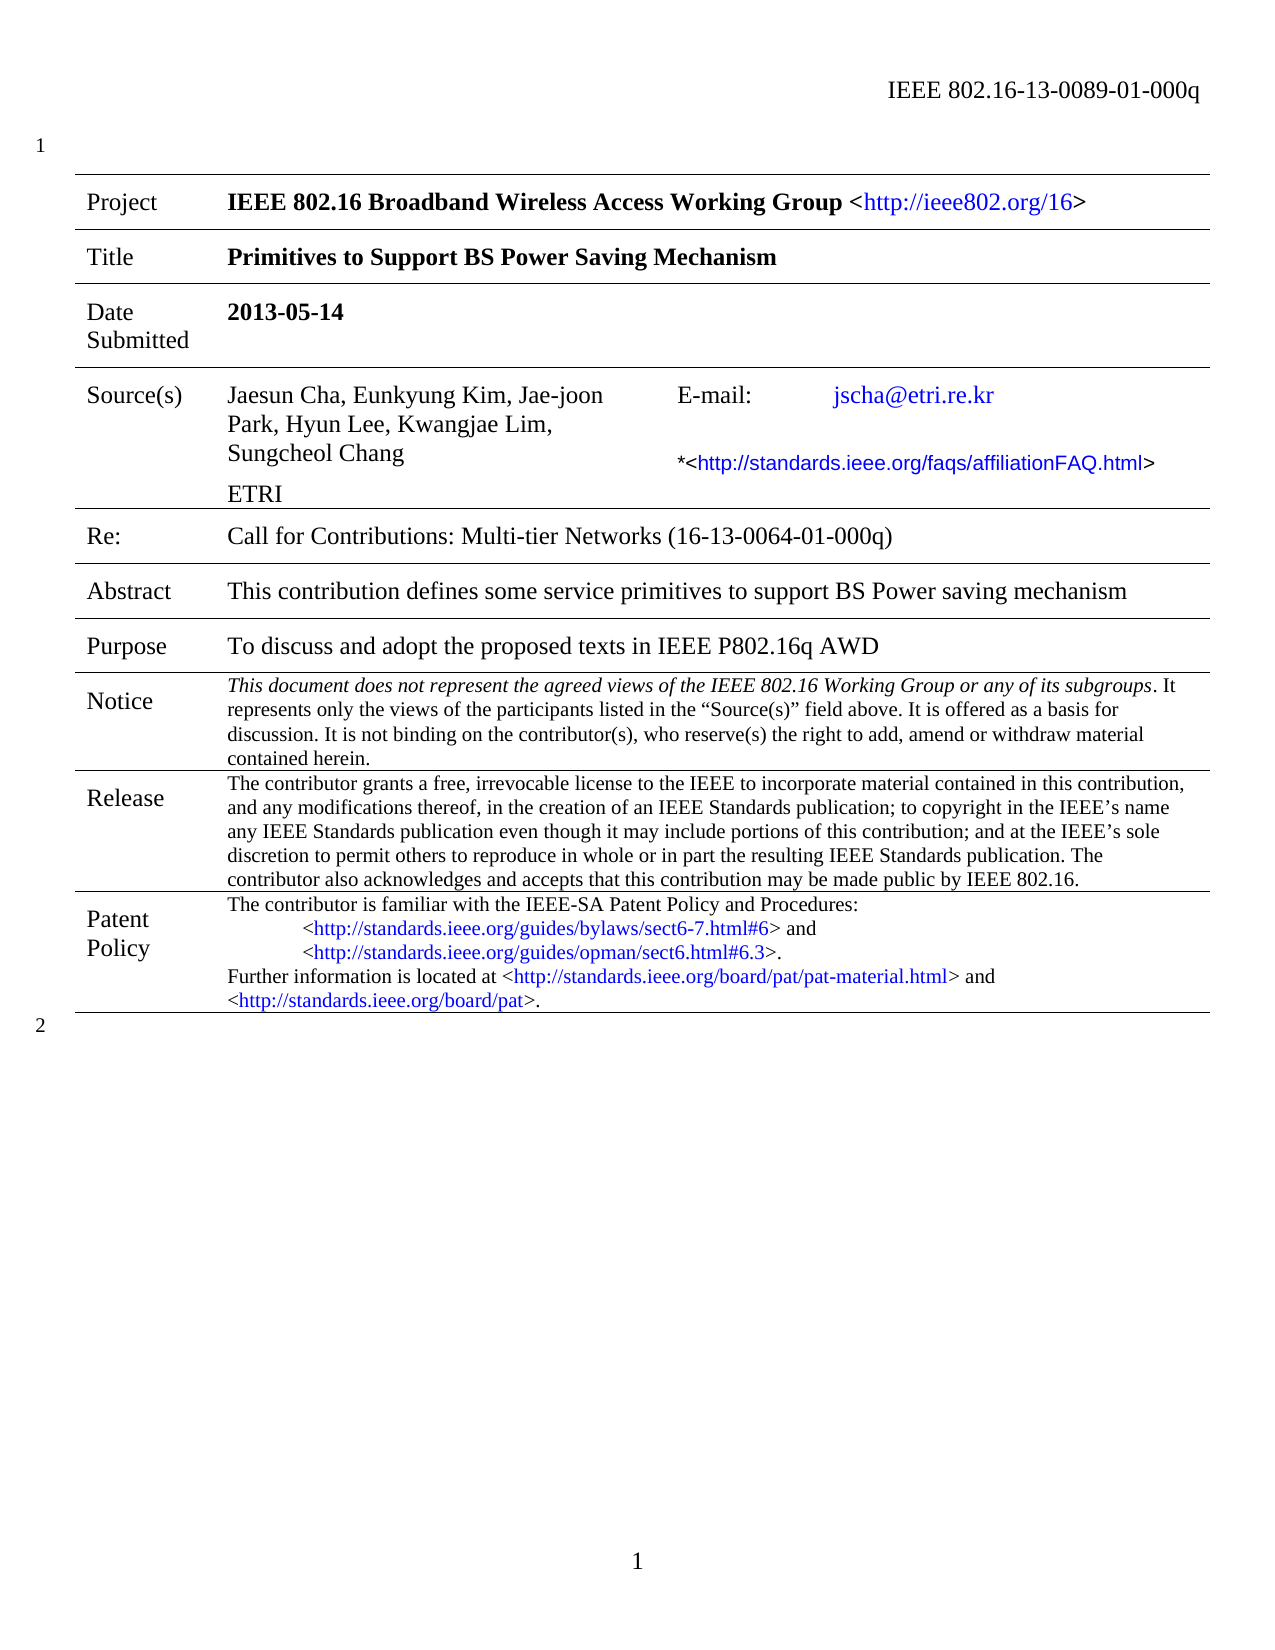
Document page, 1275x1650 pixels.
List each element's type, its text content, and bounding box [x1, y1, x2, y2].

table_header Project [75, 175, 216, 228]
table_cell Purpose [75, 619, 216, 672]
table_cell Date Submitted [75, 284, 216, 367]
table_cell This contribution defines some service primitives to support BS Power saving mechanism [216, 564, 1209, 617]
table_cell Jaesun Cha, Eunkyung Kim, Jae-joon Park, Hyun Lee, Kwangjae Lim, Sungcheol Chang ETRI [216, 368, 666, 508]
table_cell This document does not represent the agreed views of the IEEE 802.16 Working Group or any of its subgroups. It represents only the views of the participants listed in the “Source(s)” field above. It is offered as a basis for discussion. It is not binding on the contributor(s), who reserve(s) the right to add, amend or withdraw material contained herein. [216, 673, 1209, 769]
table_cell Patent Policy [75, 892, 216, 1012]
table_header IEEE 802.16 Broadband Wireless Access Working Group <http://ieee802.org/16> [216, 175, 1209, 228]
table_cell The contributor grants a free, irrevocable license to the IEEE to incorporate material contained in this contribution, and any modifications thereof, in the creation of an IEEE Standards publication; to copyright in the IEEE’s name any IEEE Standards publication even though it may include portions of this contribution; and at the IEEE’s sole discretion to permit others to reproduce in whole or in part the resulting IEEE Standards publication. The contributor also acknowledges and accepts that this contribution may be made public by IEEE 802.16. [216, 771, 1209, 891]
table_cell The contributor is familiar with the IEEE-SA Patent Policy and Procedures: <http://standards.ieee.org/guides/bylaws/sect6-7.html#6> and <http://standards.ieee.org/guides/opman/sect6.html#6.3>. Further information is located at <http://standards.ieee.org/board/pat/pat-material.html> and <http://standards.ieee.org/board/pat>. [216, 892, 1209, 1012]
table_cell Release [75, 771, 216, 891]
table_cell E-mail: jscha@etri.re.kr *<http://standards.ieee.org/faqs/affiliationFAQ.html> [666, 368, 1209, 508]
table_cell To discuss and adopt the proposed texts in IEEE P802.16q AWD [216, 619, 1209, 672]
table_cell Primitives to Support BS Power Saving Mechanism [216, 230, 1209, 283]
table_cell Title [75, 230, 216, 283]
table_cell Notice [75, 673, 216, 769]
table_cell Re: [75, 509, 216, 563]
table_cell 2013-05-14 [216, 284, 1209, 367]
table_cell Call for Contributions: Multi-tier Networks (16-13-0064-01-000q) [216, 509, 1209, 563]
table_cell Source(s) [75, 368, 216, 508]
table_cell Abstract [75, 564, 216, 617]
